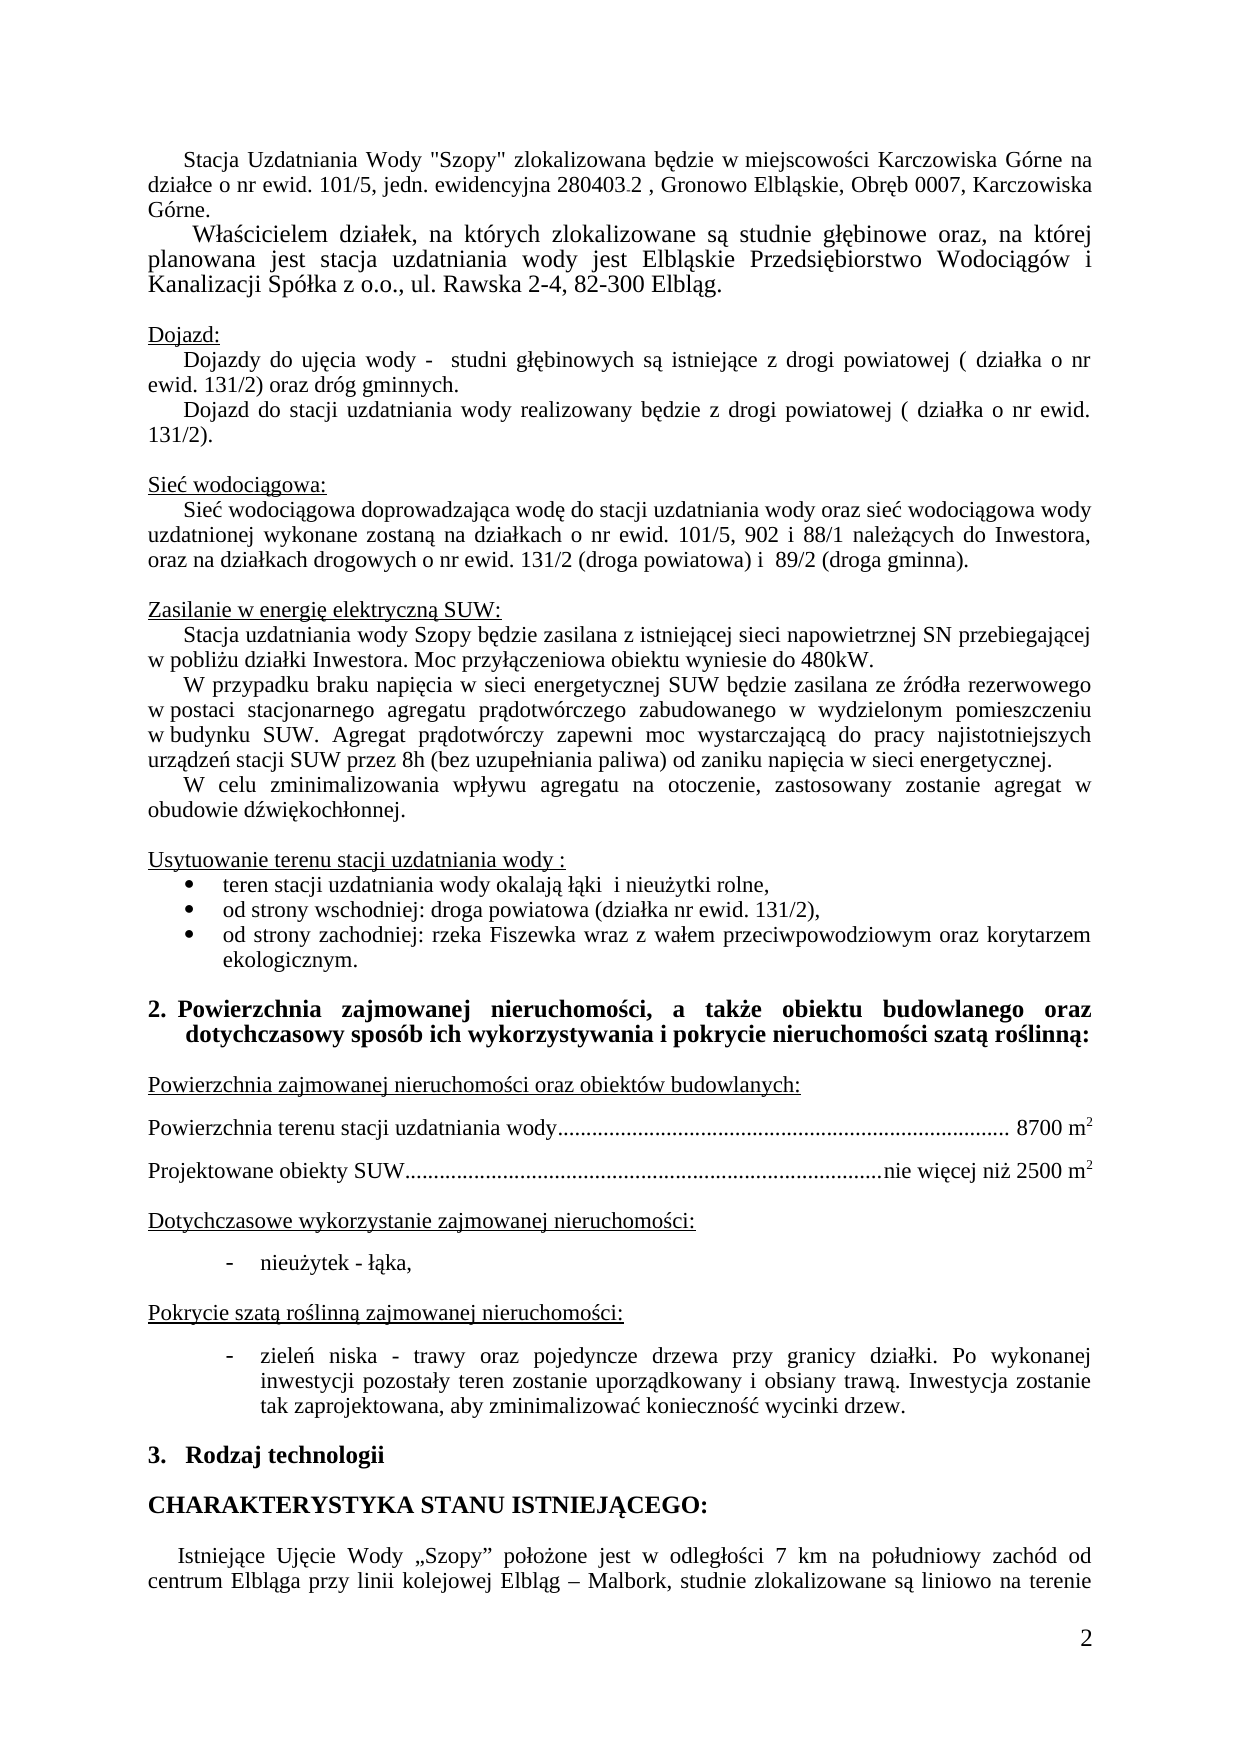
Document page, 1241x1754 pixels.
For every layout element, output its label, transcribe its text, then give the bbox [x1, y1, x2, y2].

text Sieć wodociągowa: [148, 473, 1093, 498]
text Sieć wodociągowa doprowadzająca wodę do stacji uzdatniania wody oraz sieć wodociągowa wody uzdatnionej wykonane zostaną na działkach o nr ewid. 101/5, 902 i 88/1 należących do Inwestora, oraz na działkach drogowych o nr ewid. 131/2 (droga powiatowa) i 89/2 (droga gminna). [148, 498, 1093, 573]
text W celu zminimalizowania wpływu agregatu na otoczenie, zastosowany zostanie agregat w obudowie dźwiękochłonnej. [148, 773, 1093, 823]
text Dotychczasowe wykorzystanie zajmowanej nieruchomości: [148, 1208, 1093, 1233]
list od strony wschodniej: droga powiatowa (działka nr ewid. 131/2), [185, 898, 1093, 923]
text W przypadku braku napięcia w sieci energetycznej SUW będzie zasilana ze źródła rezerwowego w postaci stacjonarnego agregatu prądotwórczego zabudowanego w wydzielonym pomieszczeniu w budynku SUW. Agregat prądotwórczy zapewni moc wystarczającą do pracy najistotniejszych urządzeń stacji SUW przez 8h (bez uzupełniania paliwa) od zaniku napięcia w sieci energetycznej. [148, 673, 1093, 773]
text Pokrycie szatą roślinną zajmowanej nieruchomości: [148, 1301, 1093, 1326]
list Rodzaj technologii [148, 1443, 1093, 1468]
text Zasilanie w energię elektryczną SUW: [148, 598, 1093, 623]
text Powierzchnia terenu stacji uzdatniania wody 8700 m2 [148, 1115, 1093, 1140]
text CHARAKTERYSTYKA STANU ISTNIEJĄCEGO: [148, 1493, 1093, 1518]
text Usytuowanie terenu stacji uzdatniania wody : [148, 848, 1093, 873]
list nieużytek - łąka, [223, 1251, 1093, 1276]
text Powierzchnia zajmowanej nieruchomości oraz obiektów budowlanych: [148, 1073, 1093, 1098]
text Stacja Uzdatniania Wody "Szopy" zlokalizowana będzie w miejscowości Karczowiska Górne na działce o nr ewid. 101/5, jedn. ewidencyjna 280403-2 , Gronowo Elbląskie, Obręb 0007, Karczowiska Górne. [148, 148, 1093, 223]
text Dojazd: [148, 323, 1093, 348]
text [148, 1543, 1093, 1593]
text Stacja uzdatniania wody Szopy będzie zasilana z istniejącej sieci napowietrznej SN przebiegającej w pobliżu działki Inwestora. Moc przyłączeniowa obiektu wyniesie do 480kW. [148, 623, 1093, 673]
text Dojazdy do ujęcia wody - studni głębinowych są istniejące z drogi powiatowej ( działka o nr ewid. 131/2) oraz dróg gminnych. [148, 348, 1093, 398]
list od strony zachodniej: rzeka Fiszewka wraz z wałem przeciwpowodziowym oraz korytarzem ekologicznym. [185, 923, 1093, 973]
text Właścicielem działek, na których zlokalizowane są studnie głębinowe oraz, na której planowana jest stacja uzdatniania wody jest Elbląskie Przedsiębiorstwo Wodociągów i Kanalizacji Spółka z o.o., ul. Rawska 2-4, 82-300 Elbląg. [148, 223, 1093, 298]
text Dojazd do stacji uzdatniania wody realizowany będzie z drogi powiatowej ( działka o nr ewid. 131/2). [148, 398, 1093, 448]
text Projektowane obiekty SUW nie więcej niż 2500 m2 [148, 1158, 1093, 1183]
list zieleń niska - trawy oraz pojedyncze drzewa przy granicy działki. Po wykonanej inwestycji pozostały teren zostanie uporządkowany i obsiany trawą. Inwestycja zostanie tak zaprojektowana, aby zminimalizować konieczność wycinki drzew. [223, 1343, 1093, 1418]
list Powierzchnia zajmowanej nieruchomości, a także obiektu budowlanego oraz dotychczasowy sposób ich wykorzystywania i pokrycie nieruchomości szatą roślinną: [148, 998, 1093, 1048]
list teren stacji uzdatniania wody okalają łąki i nieużytki rolne, [185, 873, 1093, 898]
